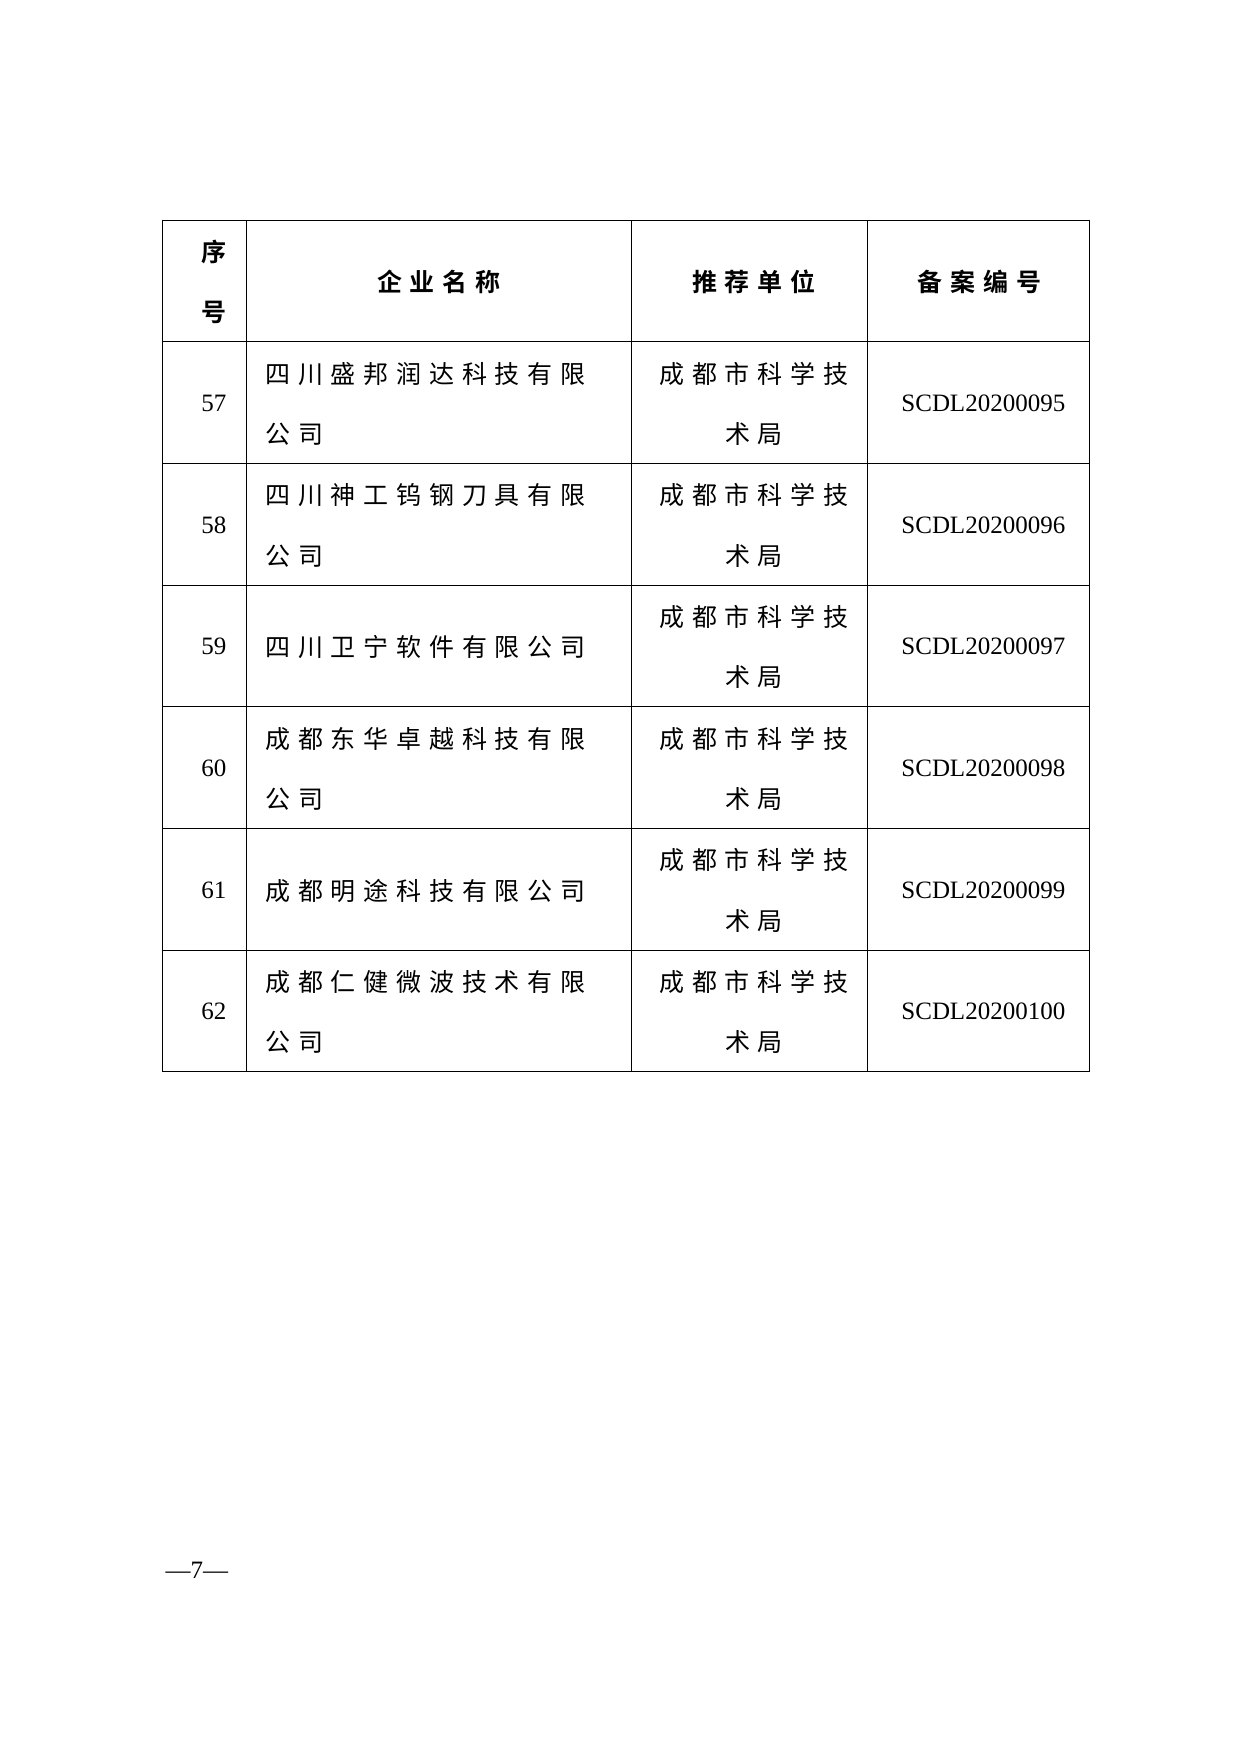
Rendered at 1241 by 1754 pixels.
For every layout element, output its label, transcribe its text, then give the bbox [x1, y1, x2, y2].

table_cell SCDL20200097 [868, 586, 1089, 706]
table_cell 四川盛邦润达科技有限公司 [247, 342, 631, 463]
table_cell 58 [163, 464, 246, 584]
table_cell SCDL20200098 [868, 707, 1089, 828]
table_cell 四川神工钨钢刀具有限公司 [247, 464, 631, 584]
table_header 序号 [163, 221, 246, 341]
table_cell SCDL20200095 [868, 342, 1089, 463]
table_cell 60 [163, 707, 246, 828]
table_cell 成都市科学技术局 [632, 829, 867, 949]
table_cell SCDL20200099 [868, 829, 1089, 949]
table_cell SCDL20200100 [868, 951, 1089, 1071]
table_cell 成都仁健微波技术有限公司 [247, 951, 631, 1071]
table_cell 成都东华卓越科技有限公司 [247, 707, 631, 828]
table_cell SCDL20200096 [868, 464, 1089, 584]
table_cell 成都市科学技术局 [632, 586, 867, 706]
table_cell 成都市科学技术局 [632, 951, 867, 1071]
table_cell 61 [163, 829, 246, 949]
table_cell 四川卫宁软件有限公司 [247, 586, 631, 706]
table_cell 成都市科学技术局 [632, 707, 867, 828]
table_cell 成都市科学技术局 [632, 464, 867, 584]
table_cell 成都市科学技术局 [632, 342, 867, 463]
table_header 备案编号 [868, 221, 1089, 341]
table_cell 成都明途科技有限公司 [247, 829, 631, 949]
table_header 企业名称 [247, 221, 631, 341]
table_cell 57 [163, 342, 246, 463]
table_cell 62 [163, 951, 246, 1071]
table_header 推荐单位 [632, 221, 867, 341]
table_cell 59 [163, 586, 246, 706]
